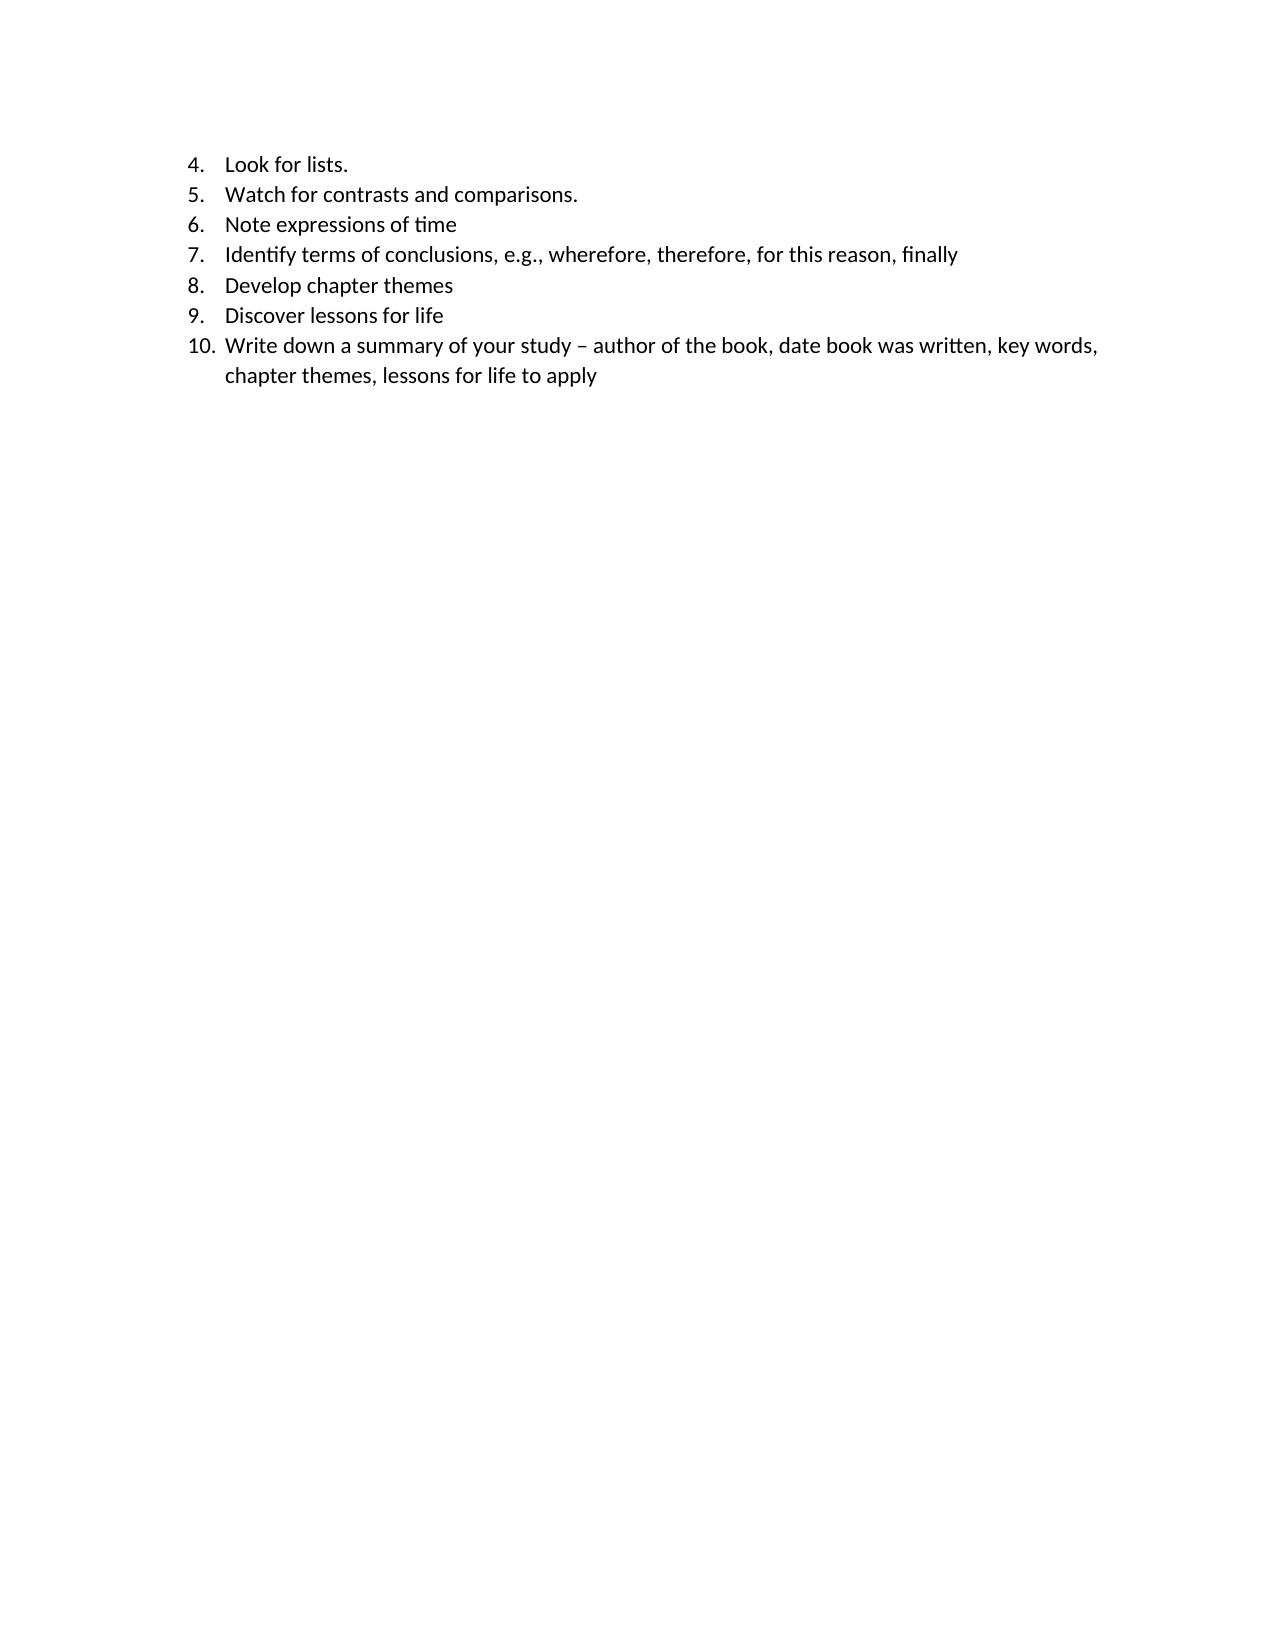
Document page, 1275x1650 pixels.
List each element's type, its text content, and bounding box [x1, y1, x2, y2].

list Look for lists. [187, 150, 1125, 178]
list Watch for contrasts and comparisons. [187, 180, 1125, 208]
list Note expressions of time [187, 210, 1125, 238]
list Identify terms of conclusions, e.g., wherefore, therefore, for this reason, finally [187, 241, 1125, 269]
list Discover lessons for life [187, 301, 1125, 329]
list Develop chapter themes [187, 271, 1125, 299]
list Write down a summary of your study – author of the book, date book was written, key words, chapter themes, lessons for life to apply [187, 331, 1125, 389]
